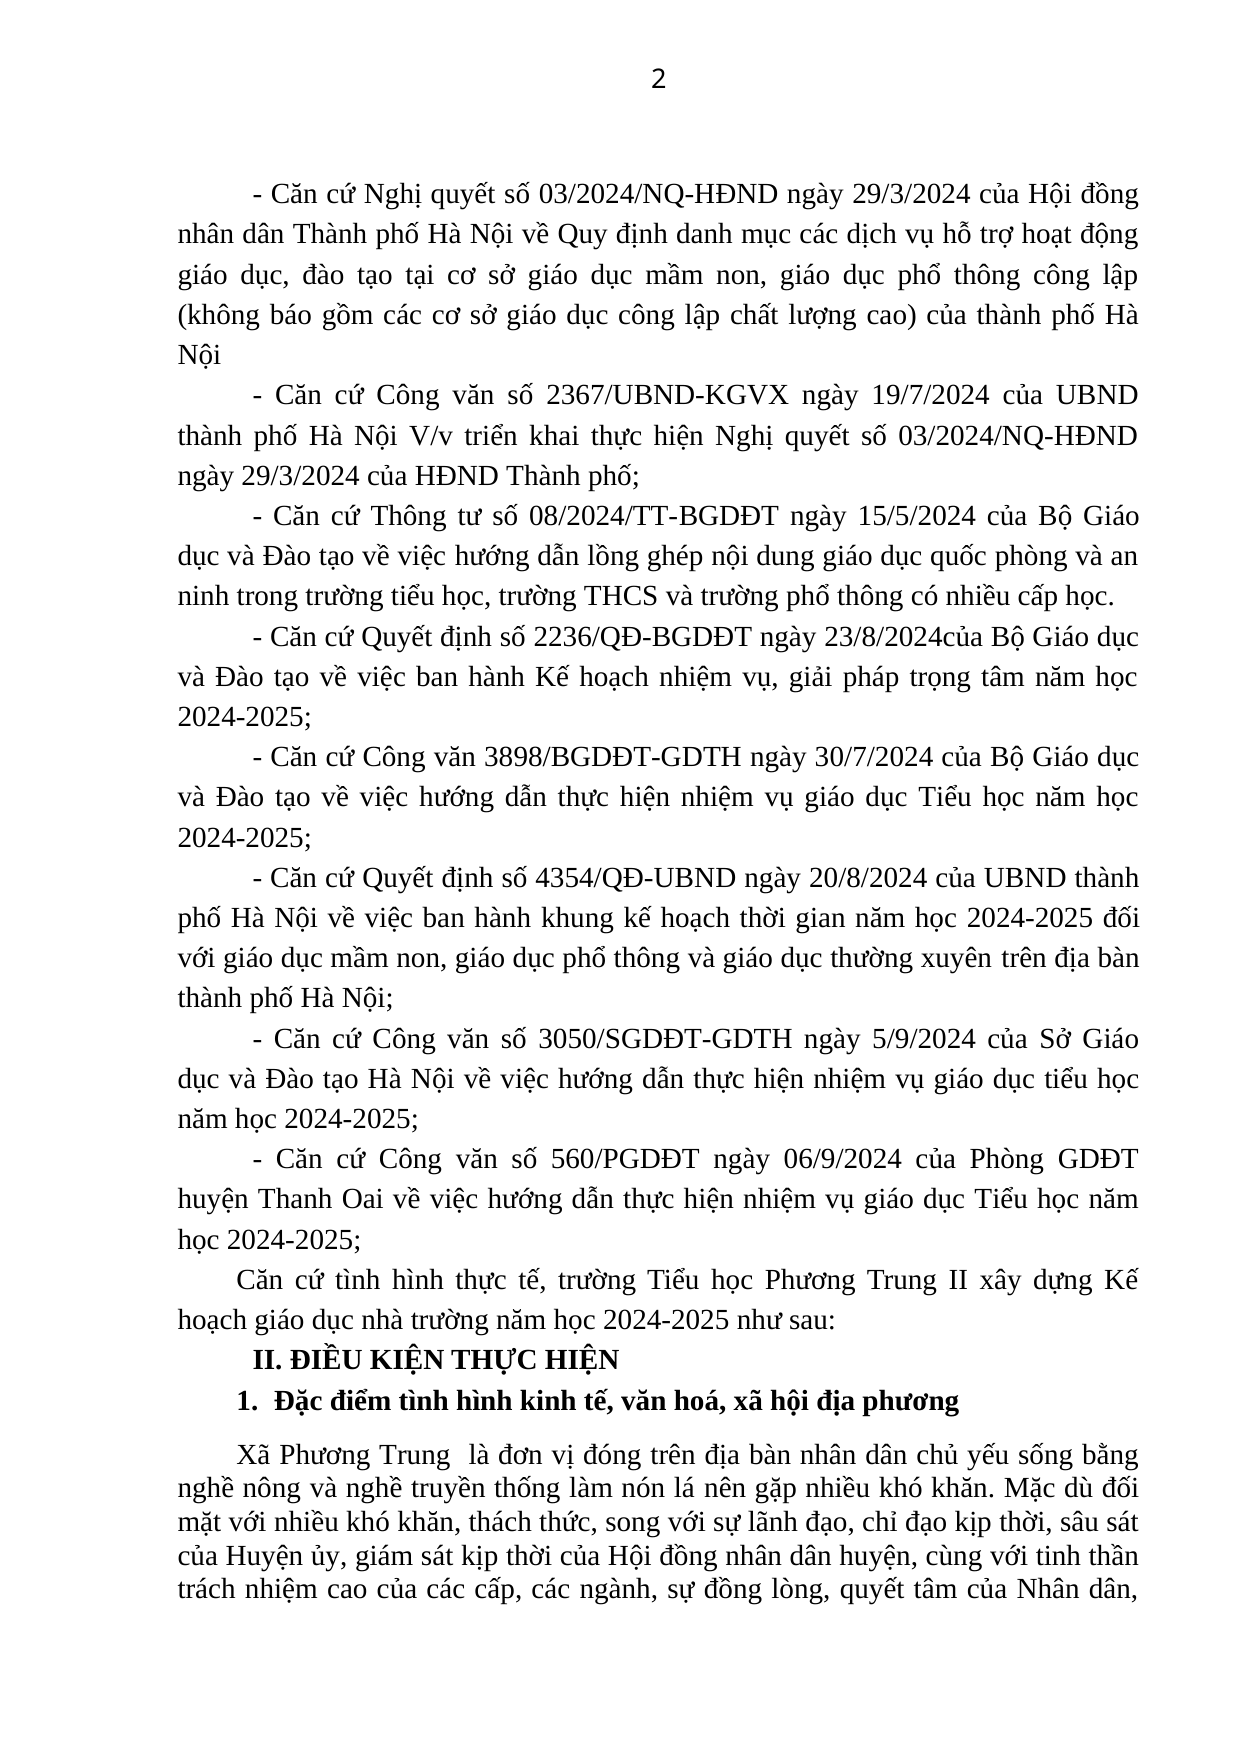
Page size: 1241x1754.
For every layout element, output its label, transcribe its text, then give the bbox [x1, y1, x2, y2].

text - Căn cứ Quyết định số 2236/QĐ-BGDĐT ngày 23/8/2024của Bộ Giáo dục và Đào tạo về việc ban hành Kế hoạch nhiệm vụ, giải pháp trọng tâm năm học 2024-2025; [177, 619, 1140, 733]
subtitle II. ĐIỀU KIỆN THỰC HIỆN [177, 1342, 1140, 1376]
text Căn cứ tình hình thực tế, trường Tiểu học Phương Trung II xây dựng Kế hoạch giáo dục nhà trường năm học 2024-2025 như sau: [177, 1262, 1140, 1336]
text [177, 1437, 1140, 1605]
text - Căn cứ Quyết định số 4354/QĐ-UBND ngày 20/8/2024 của UBND thành phố Hà Nội về việc ban hành khung kế hoạch thời gian năm học 2024-2025 đối với giáo dục mầm non, giáo dục phổ thông và giáo dục thường xuyên trên địa bàn thành phố Hà Nội; [177, 860, 1140, 1014]
text - Căn cứ Thông tư số 08/2024/TT-BGDĐT ngày 15/5/2024 của Bộ Giáo dục và Đào tạo về việc hướng dẫn lồng ghép nội dung giáo dục quốc phòng và an ninh trong trường tiểu học, trường THCS và trường phổ thông có nhiều cấp học. [177, 498, 1140, 612]
text - Căn cứ Công văn số 3050/SGDĐT-GDTH ngày 5/9/2024 của Sở Giáo dục và Đào tạo Hà Nội về việc hướng dẫn thực hiện nhiệm vụ giáo dục tiểu học năm học 2024-2025; [177, 1021, 1140, 1135]
text - Căn cứ Công văn 3898/BGDĐT-GDTH ngày 30/7/2024 của Bộ Giáo dục và Đào tạo về việc hướng dẫn thực hiện nhiệm vụ giáo dục Tiểu học năm học 2024-2025; [177, 739, 1140, 853]
text - Căn cứ Công văn số 560/PGDĐT ngày 06/9/2024 của Phòng GDĐT huyện Thanh Oai về việc hướng dẫn thực hiện nhiệm vụ giáo dục Tiểu học năm học 2024-2025; [177, 1141, 1140, 1255]
text - Căn cứ Công văn số 2367/UBND-KGVX ngày 19/7/2024 của UBND thành phố Hà Nội V/v triển khai thực hiện Nghị quyết số 03/2024/NQ-HĐND ngày 29/3/2024 của HĐND Thành phố; [177, 377, 1140, 491]
text - Căn cứ Nghị quyết số 03/2024/NQ-HĐND ngày 29/3/2024 của Hội đồng nhân dân Thành phố Hà Nội về Quy định danh mục các dịch vụ hỗ trợ hoạt động giáo dục, đào tạo tại cơ sở giáo dục mầm non, giáo dục phổ thông công lập (không báo gồm các cơ sở giáo dục công lập chất lượng cao) của thành phố Hà Nội [177, 176, 1140, 371]
list Đặc điểm tình hình kinh tế, văn hoá, xã hội địa phương [236, 1383, 1140, 1416]
